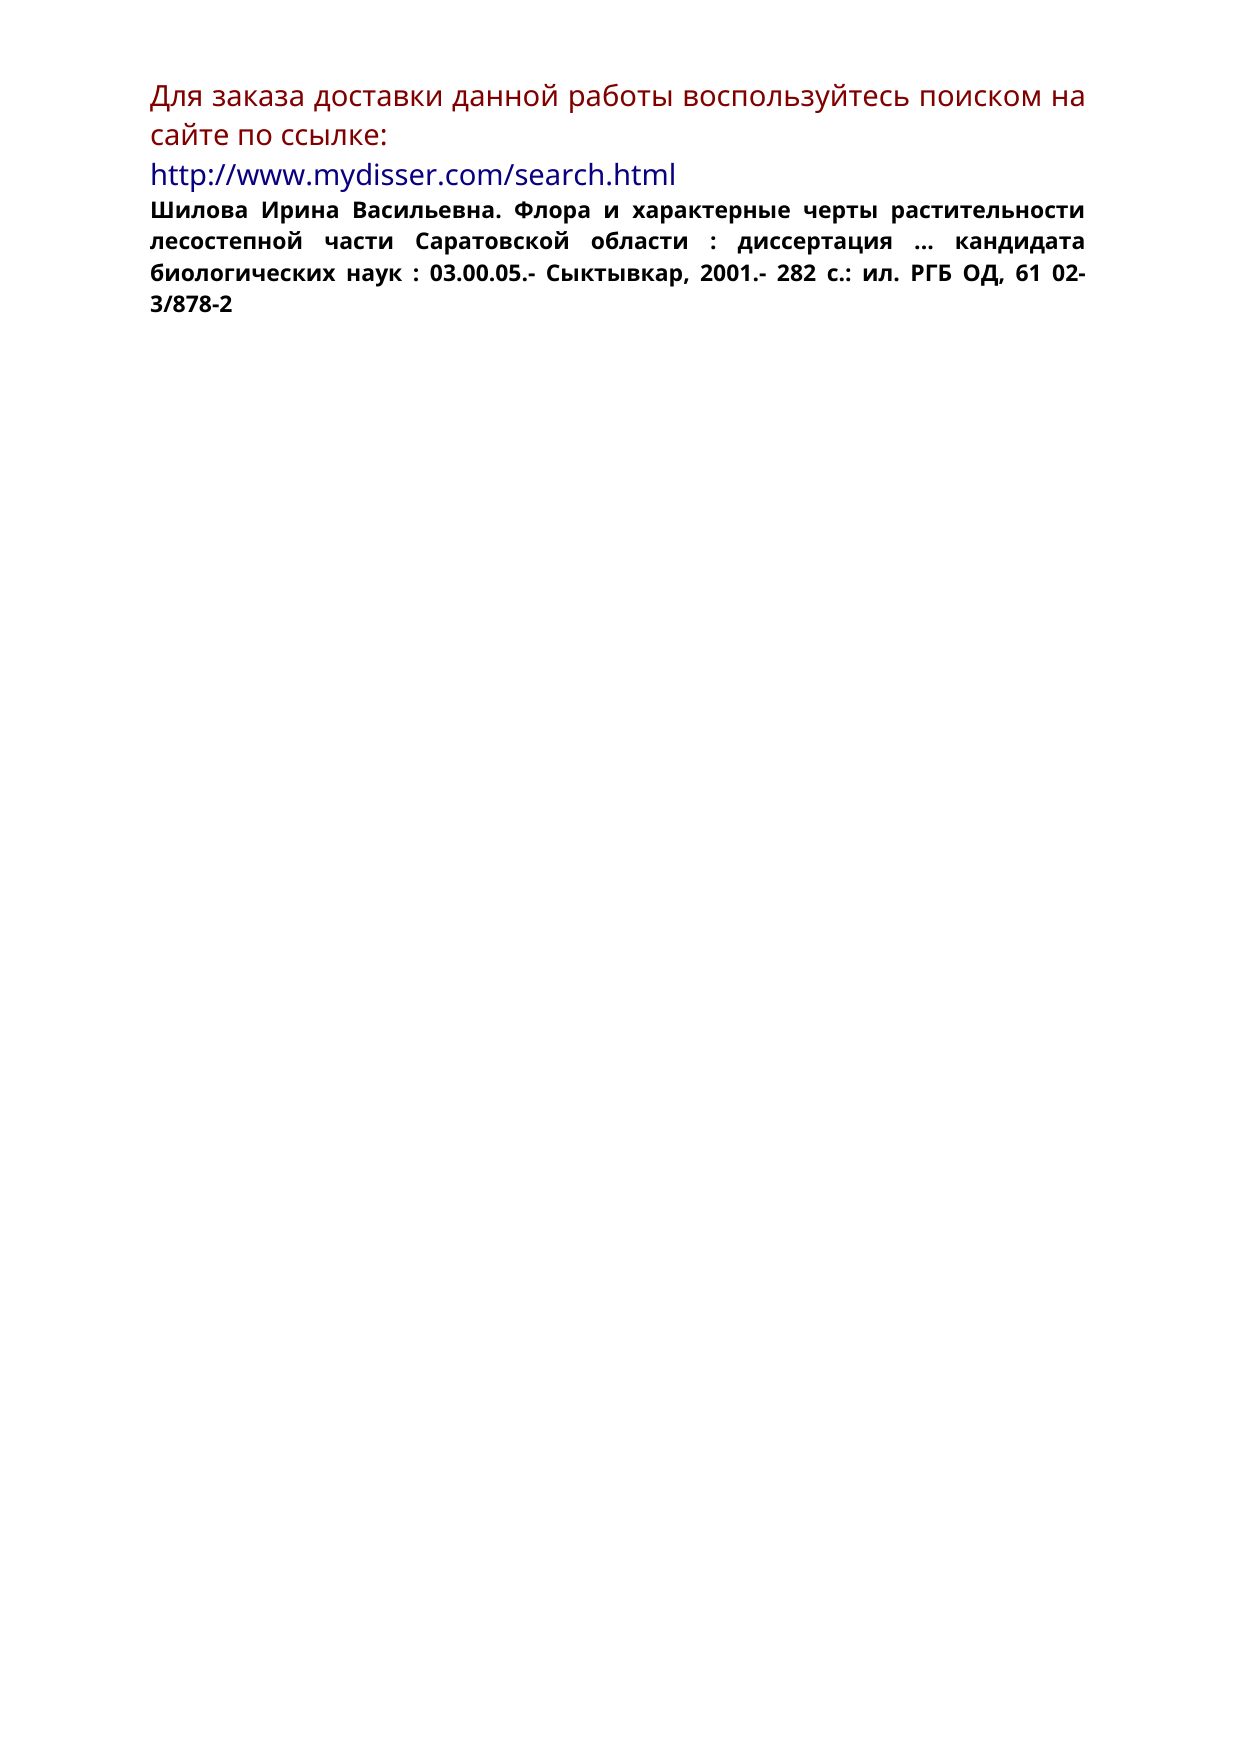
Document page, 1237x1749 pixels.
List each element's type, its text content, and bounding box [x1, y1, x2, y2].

text Шилова Ирина Васильевна. Флора и характерные черты растительности лесостепной части Саратовской области : диссертация ... кандидата биологических наук : 03.00.05.- Сыктывкар, 2001.- 282 с.: ил. РГБ ОД, 61 02-3/878-2 [150, 194, 1086, 319]
